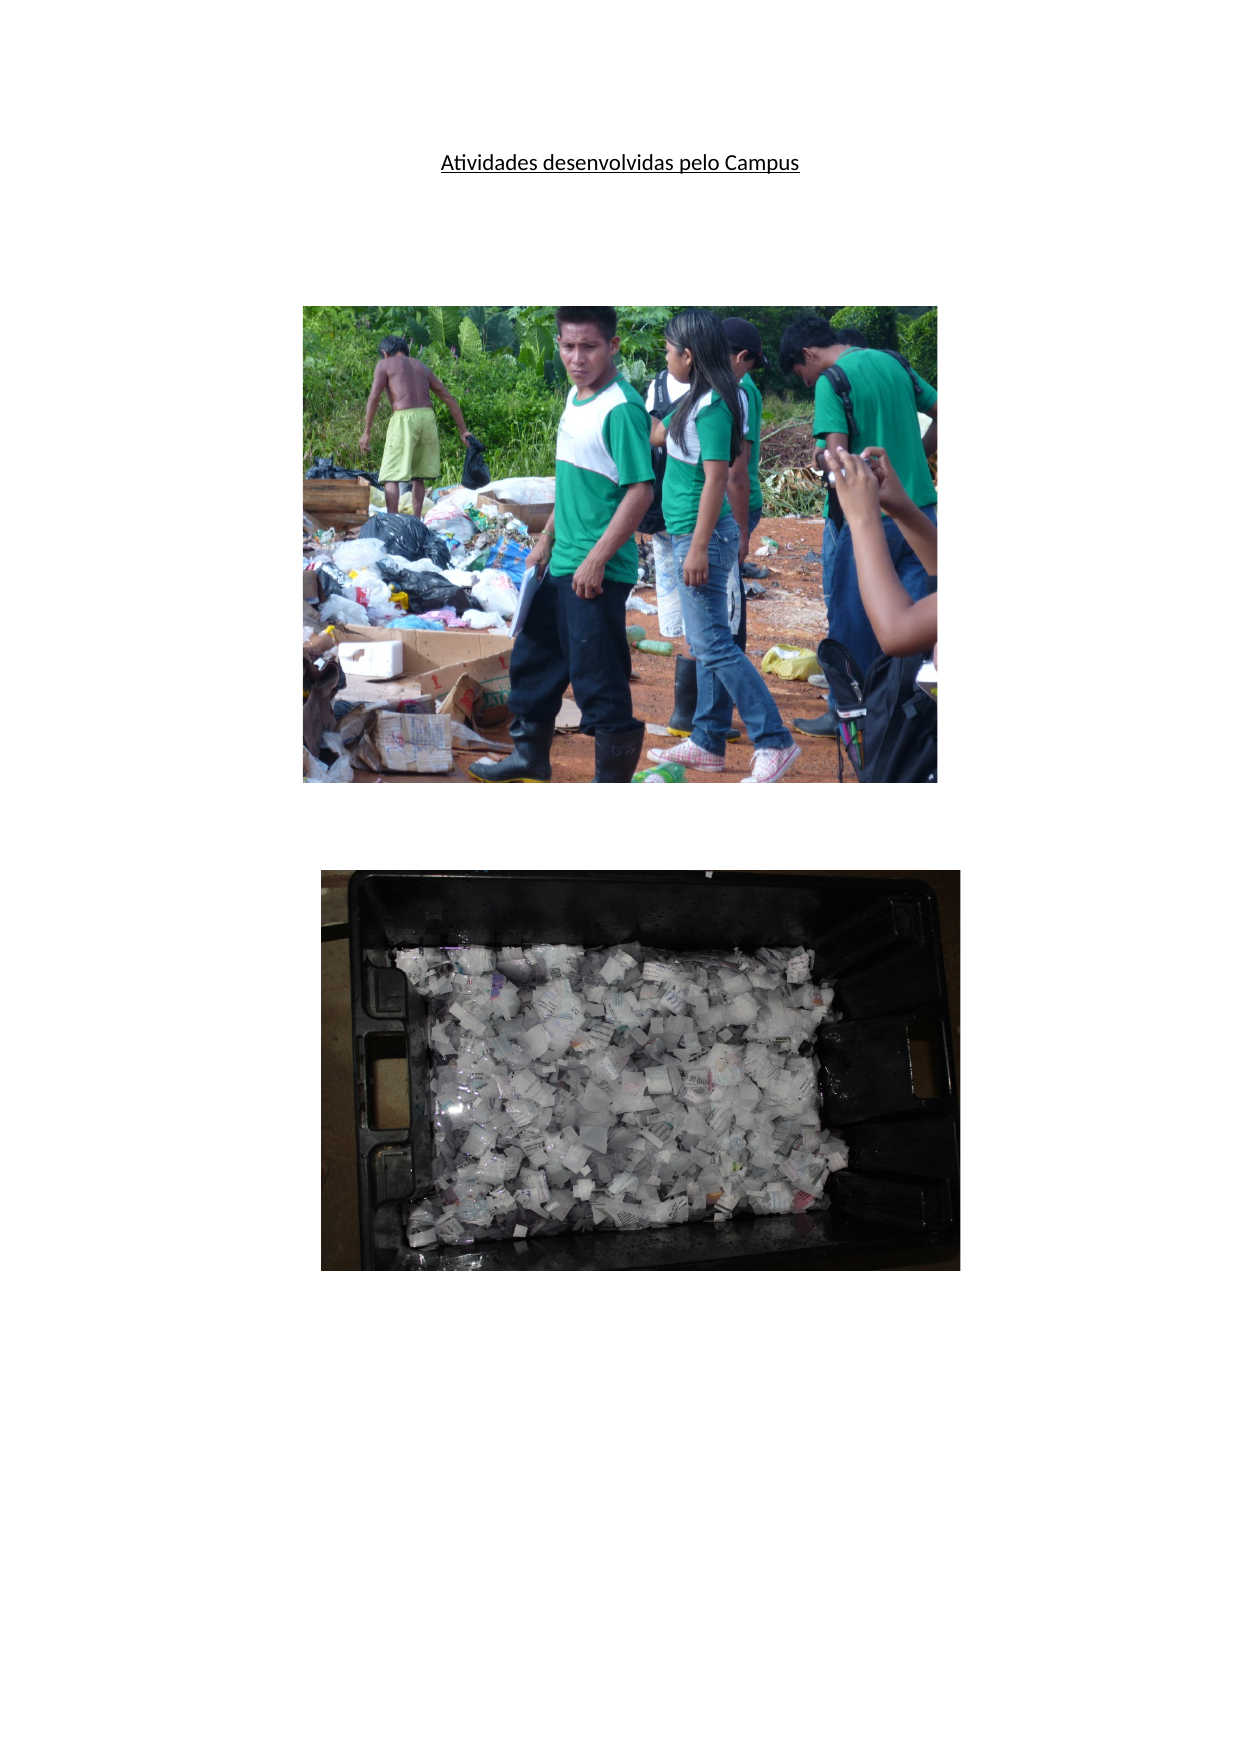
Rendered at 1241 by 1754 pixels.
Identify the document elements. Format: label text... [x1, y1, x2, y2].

picture [302, 306, 938, 783]
text Atividades desenvolvidas pelo Campus [177, 148, 1063, 176]
picture [321, 870, 961, 1271]
